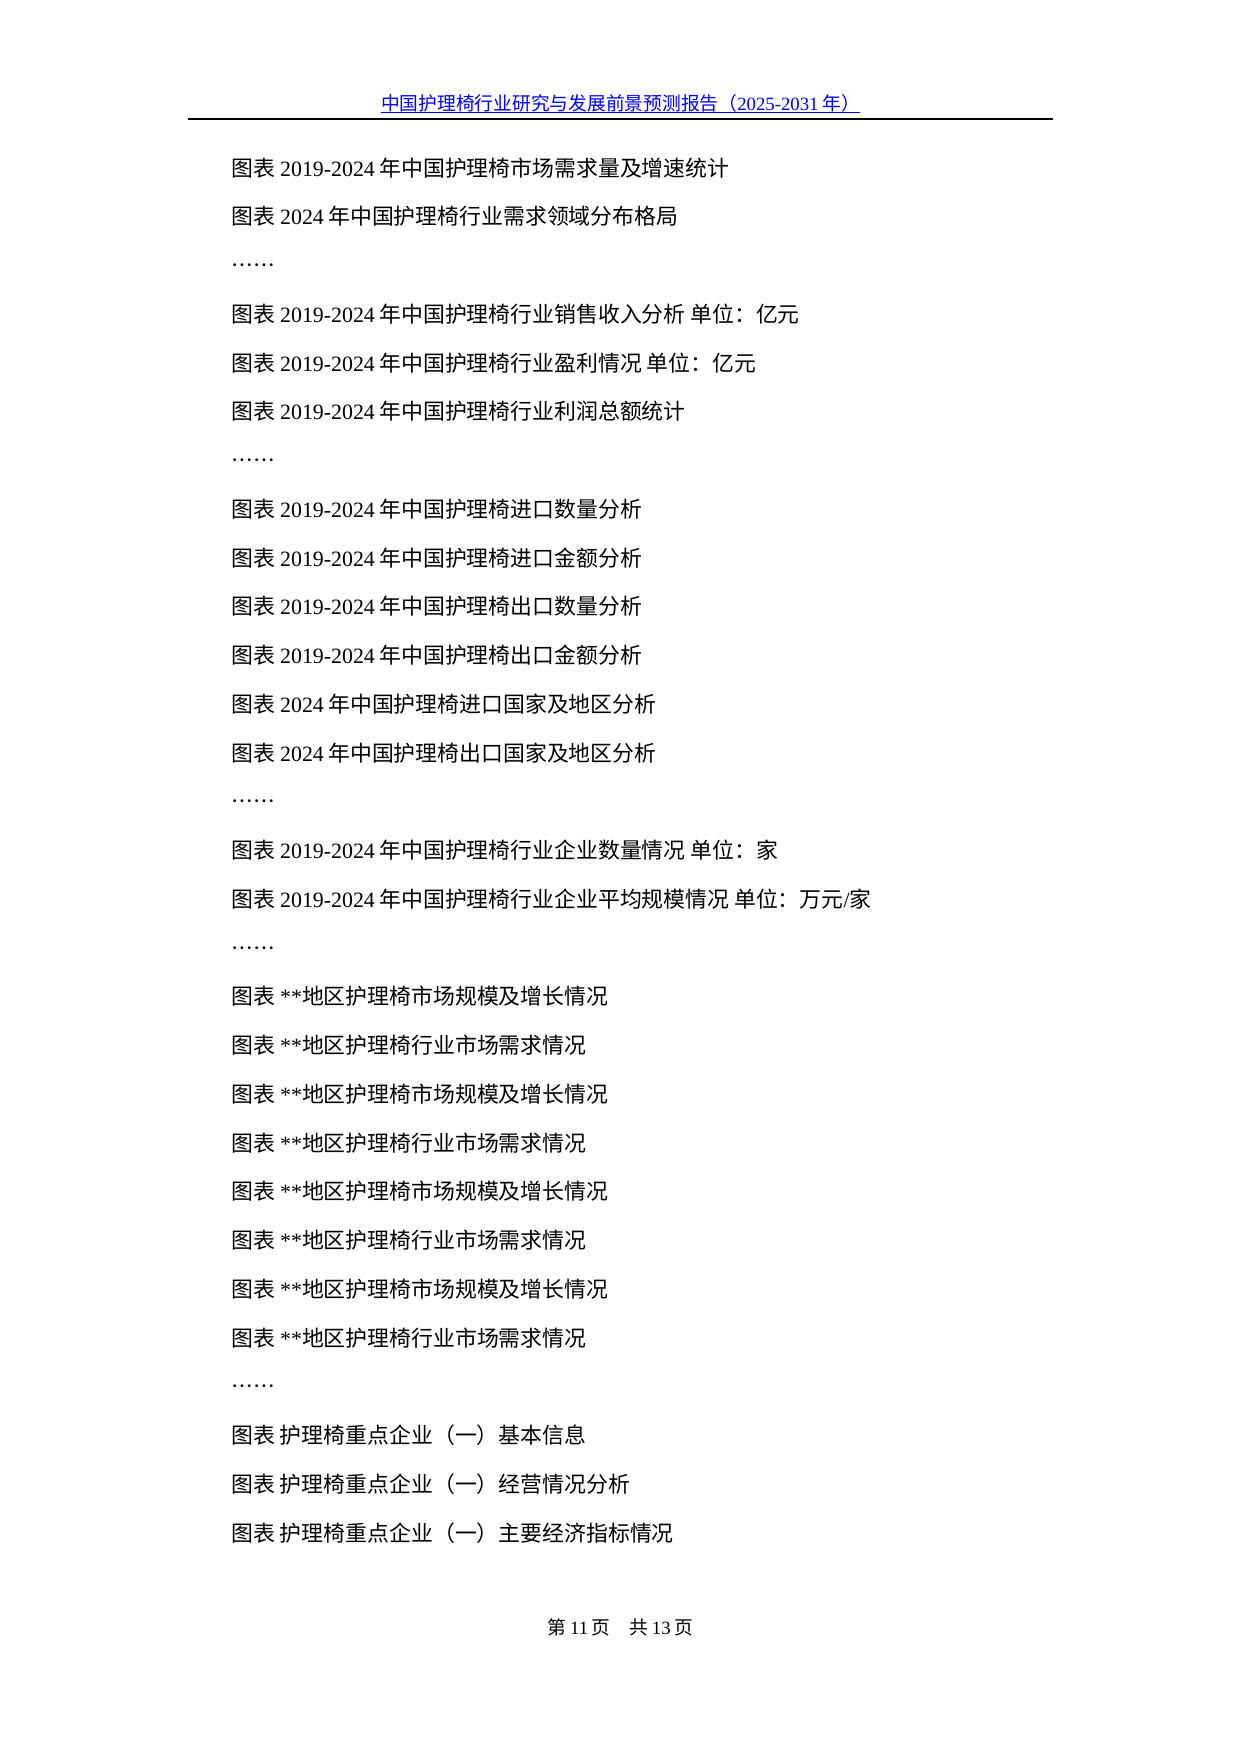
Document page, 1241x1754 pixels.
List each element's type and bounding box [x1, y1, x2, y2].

text [187, 150, 1053, 1548]
